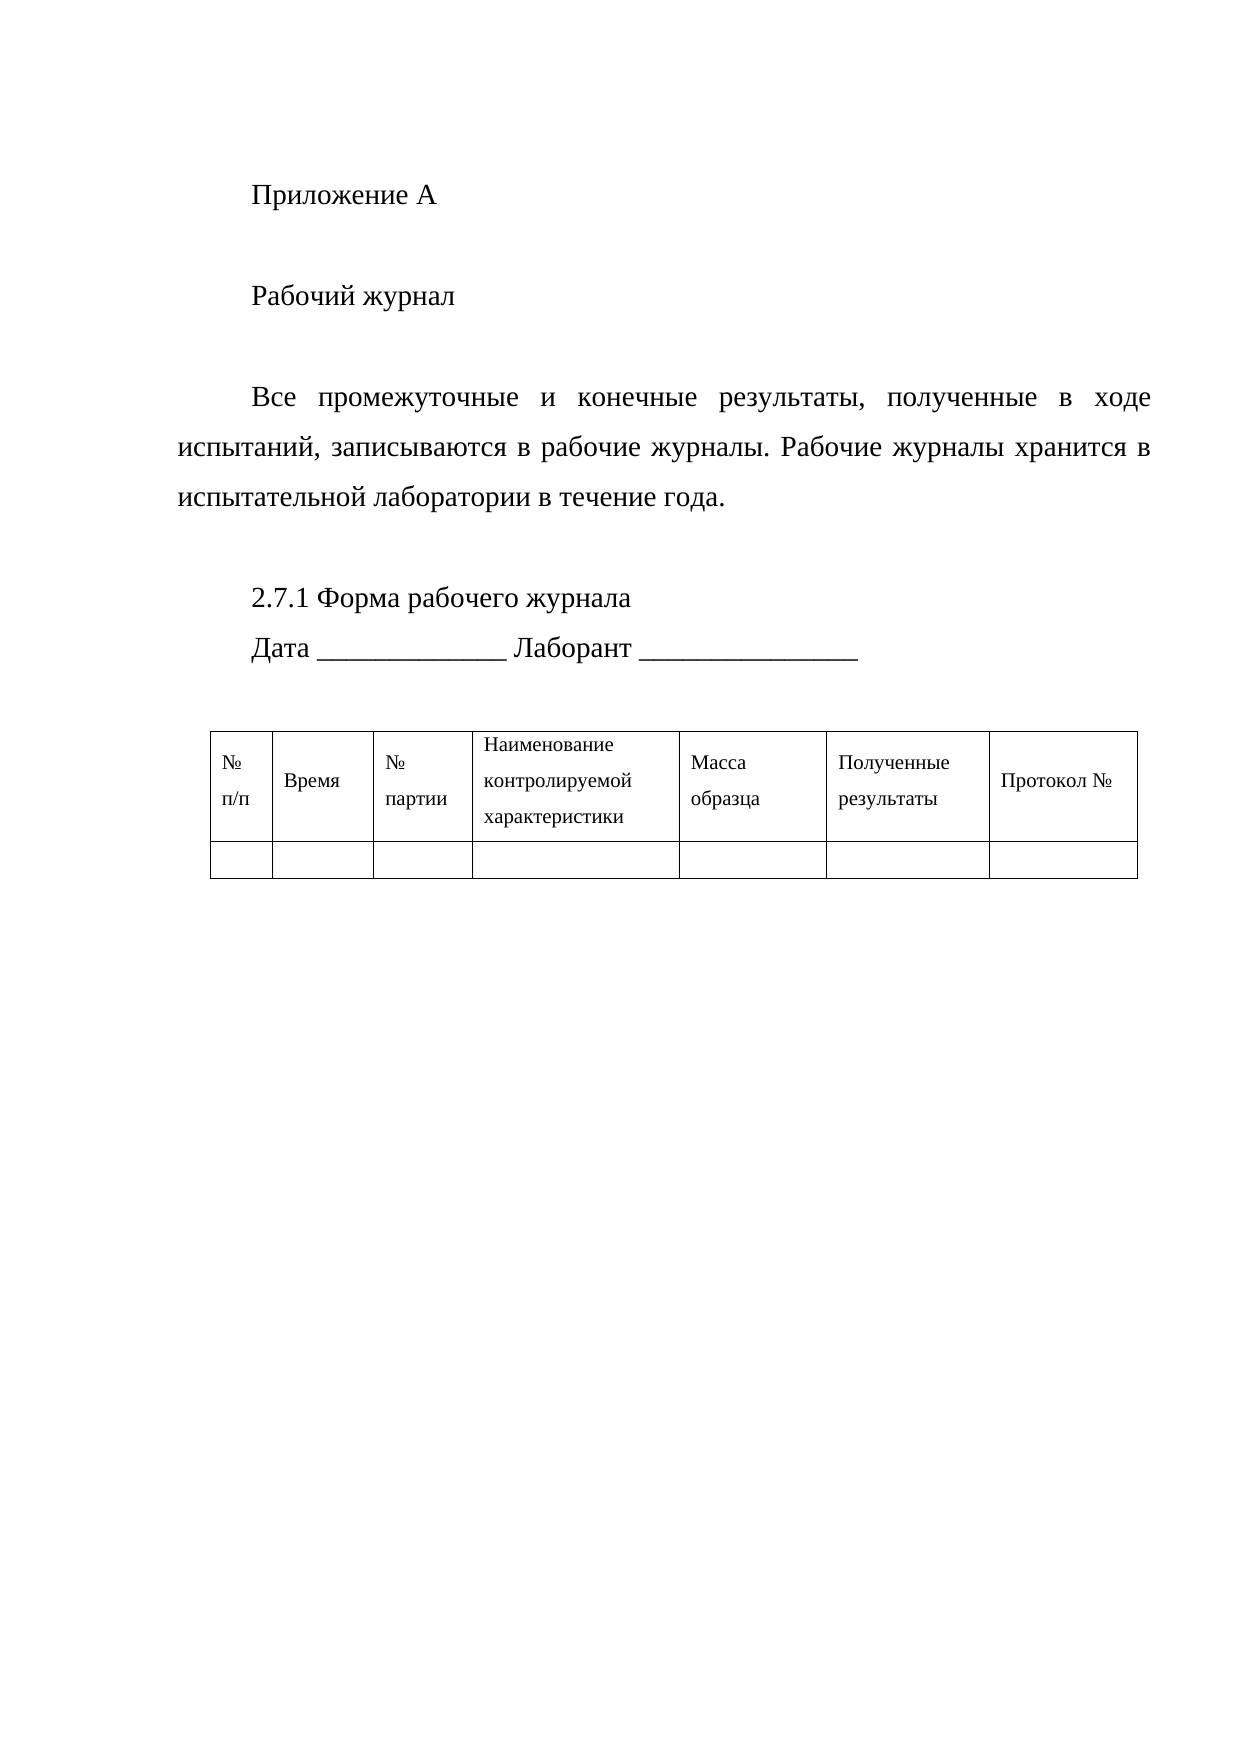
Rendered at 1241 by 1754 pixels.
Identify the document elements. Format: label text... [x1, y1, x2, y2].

text 2.7.1 Форма рабочего журнала [177, 580, 1152, 613]
list Все промежуточные и конечные результаты, полученные в ходе испытаний, записываются в рабочие журналы. Рабочие журналы хранится в испытательной лаборатории в течение года. [177, 379, 1152, 513]
table_header № партии [374, 732, 472, 841]
list Рабочий журнал [177, 278, 1152, 312]
table_cell [211, 842, 272, 878]
table_header Протокол № [990, 732, 1137, 841]
list Приложение А [177, 177, 1152, 211]
table_cell [827, 842, 989, 878]
table_header № п/п [211, 732, 272, 841]
table_header Время [273, 732, 373, 841]
table_cell [680, 842, 826, 878]
table_header Полученные результаты [827, 732, 989, 841]
table_cell [273, 842, 373, 878]
table_cell [473, 842, 679, 878]
table_cell [374, 842, 472, 878]
text Дата _____________ Лаборант _______________ [177, 630, 1152, 664]
table_header Наименование контролируемой характеристики [473, 732, 679, 841]
table_cell [990, 842, 1137, 878]
table_header Масса образца [680, 732, 826, 841]
